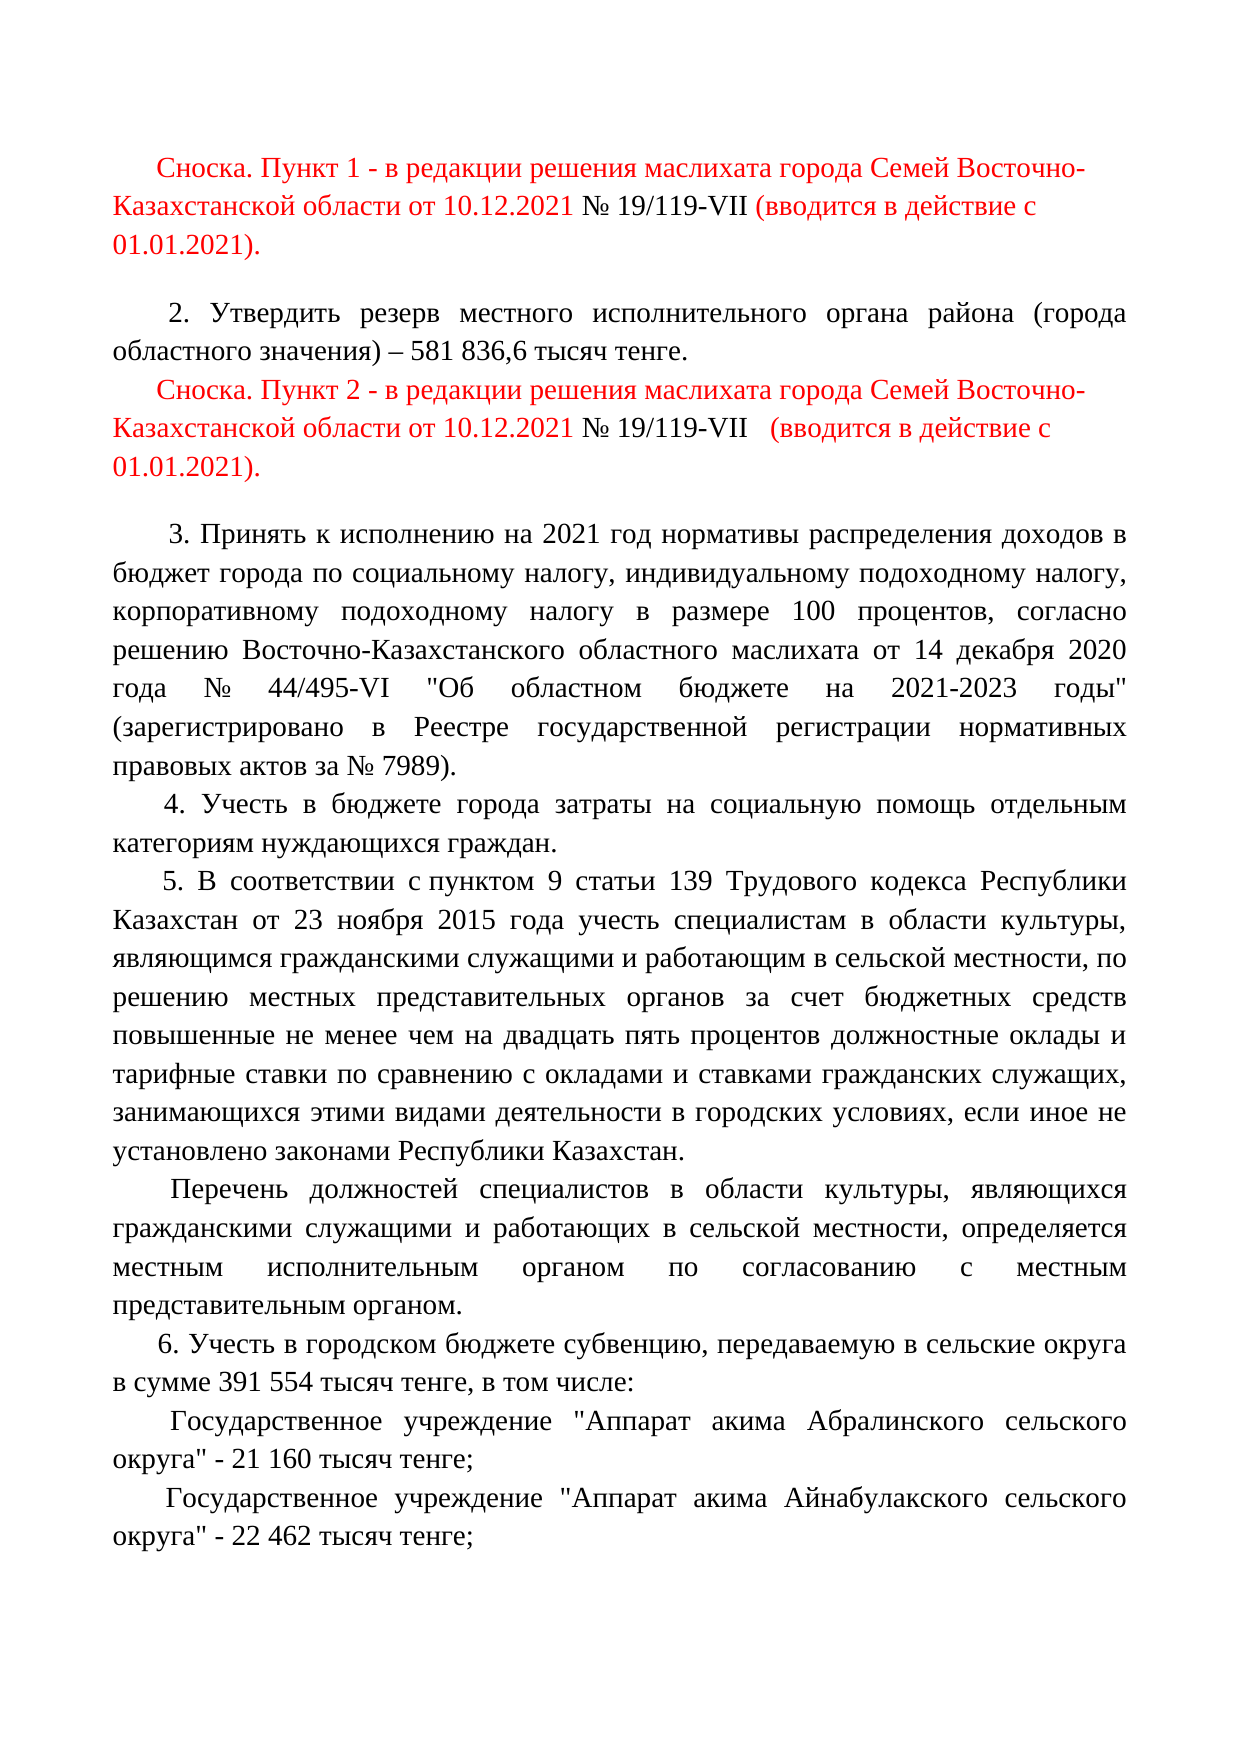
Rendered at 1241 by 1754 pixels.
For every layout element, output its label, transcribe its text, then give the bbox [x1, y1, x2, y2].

text 4. Учесть в бюджете города затраты на социальную помощь отдельным категориям нуждающихся граждан. [112, 786, 1128, 858]
text Государственное учреждение "Аппарат акима Абралинского сельского округа" - 21 160 тысяч тенге; [112, 1403, 1128, 1475]
text Государственное учреждение "Аппарат акима Айнабулакского сельского округа" - 22 462 тысяч тенге; [112, 1480, 1128, 1552]
text 2. Утвердить резерв местного исполнительного органа района (города областного значения) – 581 836,6 тысяч тенге. [112, 295, 1128, 367]
text 3. Принять к исполнению на 2021 год нормативы распределения доходов в бюджет города по социальному налогу, индивидуальному подоходному налогу, корпоративному подоходному налогу в размере 100 процентов, согласно решению Восточно-Казахстанского областного маслихата от 14 декабря 2020 года № 44/495-VI "Об областном бюджете на 2021-2023 годы" (зарегистрировано в Реестре государственной регистрации нормативных правовых актов за № 7989). [112, 516, 1128, 781]
text 6. Учесть в городском бюджете субвенцию, передаваемую в сельские округа в сумме 391 554 тысяч тенге, в том числе: [112, 1326, 1128, 1398]
text 5. В соответствии с пунктом 9 статьи 139 Трудового кодекса Республики Казахстан от 23 ноября 2015 года учесть специалистам в области культуры, являющимся гражданскими служащими и работающим в сельской местности, по решению местных представительных органов за счет бюджетных средств повышенные не менее чем на двадцать пять процентов должностные оклады и тарифные ставки по сравнению с окладами и ставками гражданских служащих, занимающихся этими видами деятельности в городских условиях, если иное не установлено законами Республики Казахстан. [112, 863, 1128, 1167]
text Перечень должностей специалистов в области культуры, являющихся гражданскими служащими и работающих в сельской местности, определяется местным исполнительным органом по согласованию с местным представительным органом. [112, 1172, 1128, 1321]
text Сноска. Пункт 1 - в редакции решения маслихата города Семей Восточно-Казахстанской области от 10.12.2021 № 19/119-VII (вводится в действие с 01.01.2021). [112, 150, 1128, 291]
text Сноска. Пункт 2 - в редакции решения маслихата города Семей Восточно-Казахстанской области от 10.12.2021 № 19/119-VII (вводится в действие с 01.01.2021). [112, 372, 1128, 513]
